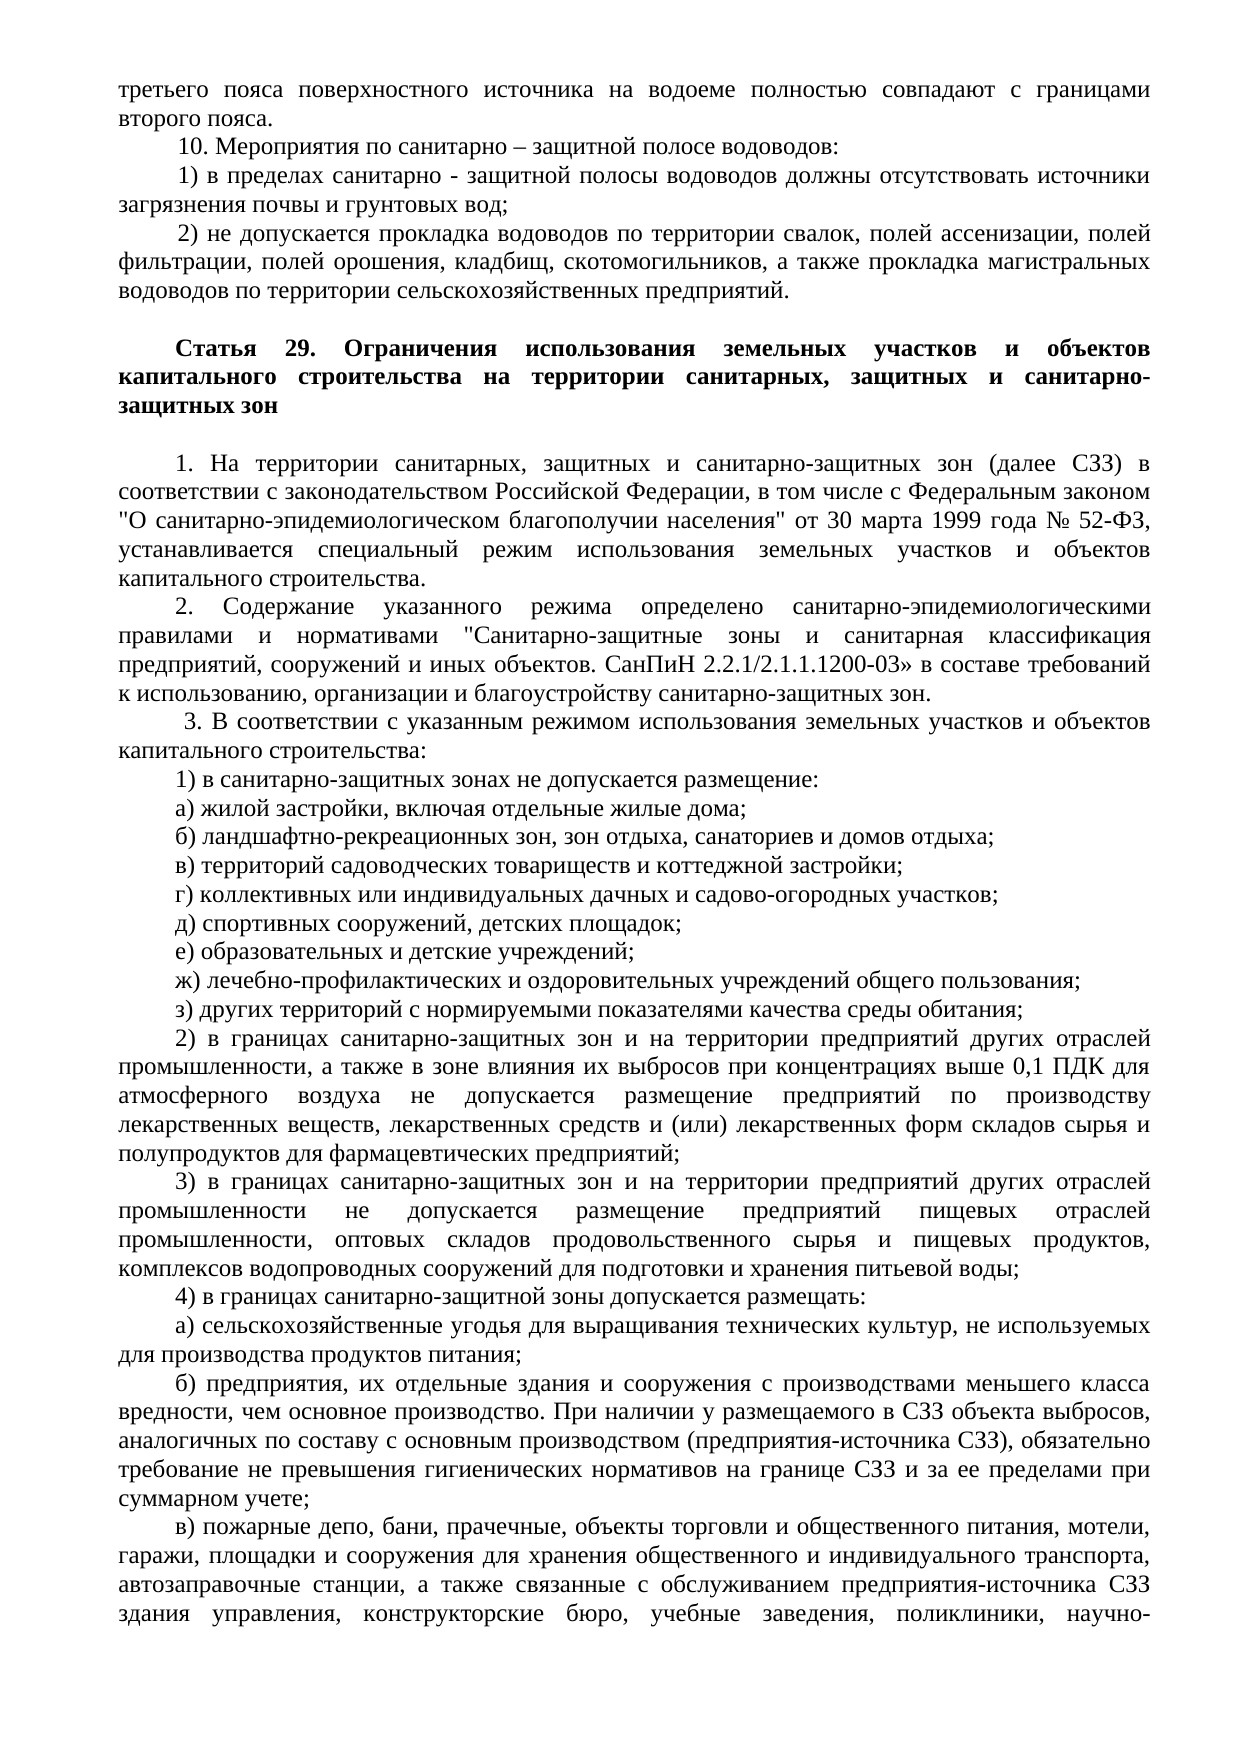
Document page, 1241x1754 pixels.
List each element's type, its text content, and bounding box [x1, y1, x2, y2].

text 2. Содержание указанного режима определено санитарно-эпидемиологическими правилами и нормативами "Санитарно-защитные зоны и санитарная классификация предприятий, сооружений и иных объектов. СанПиН 2.2.1/2.1.1.1200-03» в составе требований к использованию, организации и благоустройству санитарно-защитных зон. [118, 591, 1152, 706]
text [118, 74, 1152, 131]
text 4) в границах санитарно-защитной зоны допускается размещать: [118, 1281, 1152, 1310]
text а) жилой застройки, включая отдельные жилые дома; [118, 793, 1152, 821]
text д) спортивных сооружений, детских площадок; [118, 908, 1152, 936]
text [118, 1511, 1152, 1626]
text в) территорий садоводческих товариществ и коттеджной застройки; [118, 850, 1152, 879]
text 1) в санитарно-защитных зонах не допускается размещение: [118, 764, 1152, 793]
text 3. В соответствии с указанным режимом использования земельных участков и объектов капитального строительства: [118, 706, 1152, 764]
text б) ландшафтно-рекреационных зон, зон отдыха, санаториев и домов отдыха; [118, 821, 1152, 850]
text 1) в пределах санитарно - защитной полосы водоводов должны отсутствовать источники загрязнения почвы и грунтовых вод; [118, 160, 1152, 218]
text 3) в границах санитарно-защитных зон и на территории предприятий других отраслей промышленности не допускается размещение предприятий пищевых отраслей промышленности, оптовых складов продовольственного сырья и пищевых продуктов, комплексов водопроводных сооружений для подготовки и хранения питьевой воды; [118, 1166, 1152, 1281]
text а) сельскохозяйственные угодья для выращивания технических культур, не используемых для производства продуктов питания; [118, 1310, 1152, 1368]
text ж) лечебно-профилактических и оздоровительных учреждений общего пользования; [118, 965, 1152, 994]
text з) других территорий с нормируемыми показателями качества среды обитания; [118, 994, 1152, 1023]
text б) предприятия, их отдельные здания и сооружения с производствами меньшего класса вредности, чем основное производство. При наличии у размещаемого в СЗЗ объекта выбросов, аналогичных по составу с основным производством (предприятия-источника СЗЗ), обязательно требование не превышения гигиенических нормативов на границе СЗЗ и за ее пределами при суммарном учете; [118, 1368, 1152, 1511]
text 1. На территории санитарных, защитных и санитарно-защитных зон (далее СЗЗ) в соответствии с законодательством Российской Федерации, в том числе с Федеральным законом "О санитарно-эпидемиологическом благополучии населения" от 30 марта 1999 года № 52-ФЗ, устанавливается специальный режим использования земельных участков и объектов капитального строительства. [118, 448, 1152, 591]
text 2) не допускается прокладка водоводов по территории свалок, полей ассенизации, полей фильтрации, полей орошения, кладбищ, скотомогильников, а также прокладка магистральных водоводов по территории сельскохозяйственных предприятий. [118, 218, 1152, 304]
text 2) в границах санитарно-защитных зон и на территории предприятий других отраслей промышленности, а также в зоне влияния их выбросов при концентрациях выше 0,1 ПДК для атмосферного воздуха не допускается размещение предприятий по производству лекарственных веществ, лекарственных средств и (или) лекарственных форм складов сырья и полупродуктов для фармацевтических предприятий; [118, 1023, 1152, 1166]
text е) образовательных и детские учреждений; [118, 936, 1152, 965]
text г) коллективных или индивидуальных дачных и садово-огородных участков; [118, 879, 1152, 908]
text 10. Мероприятия по санитарно – защитной полосе водоводов: [118, 131, 1152, 160]
text Статья 29. Ограничения использования земельных участков и объектов капитального строительства на территории санитарных, защитных и санитарно-защитных зон [118, 333, 1152, 419]
